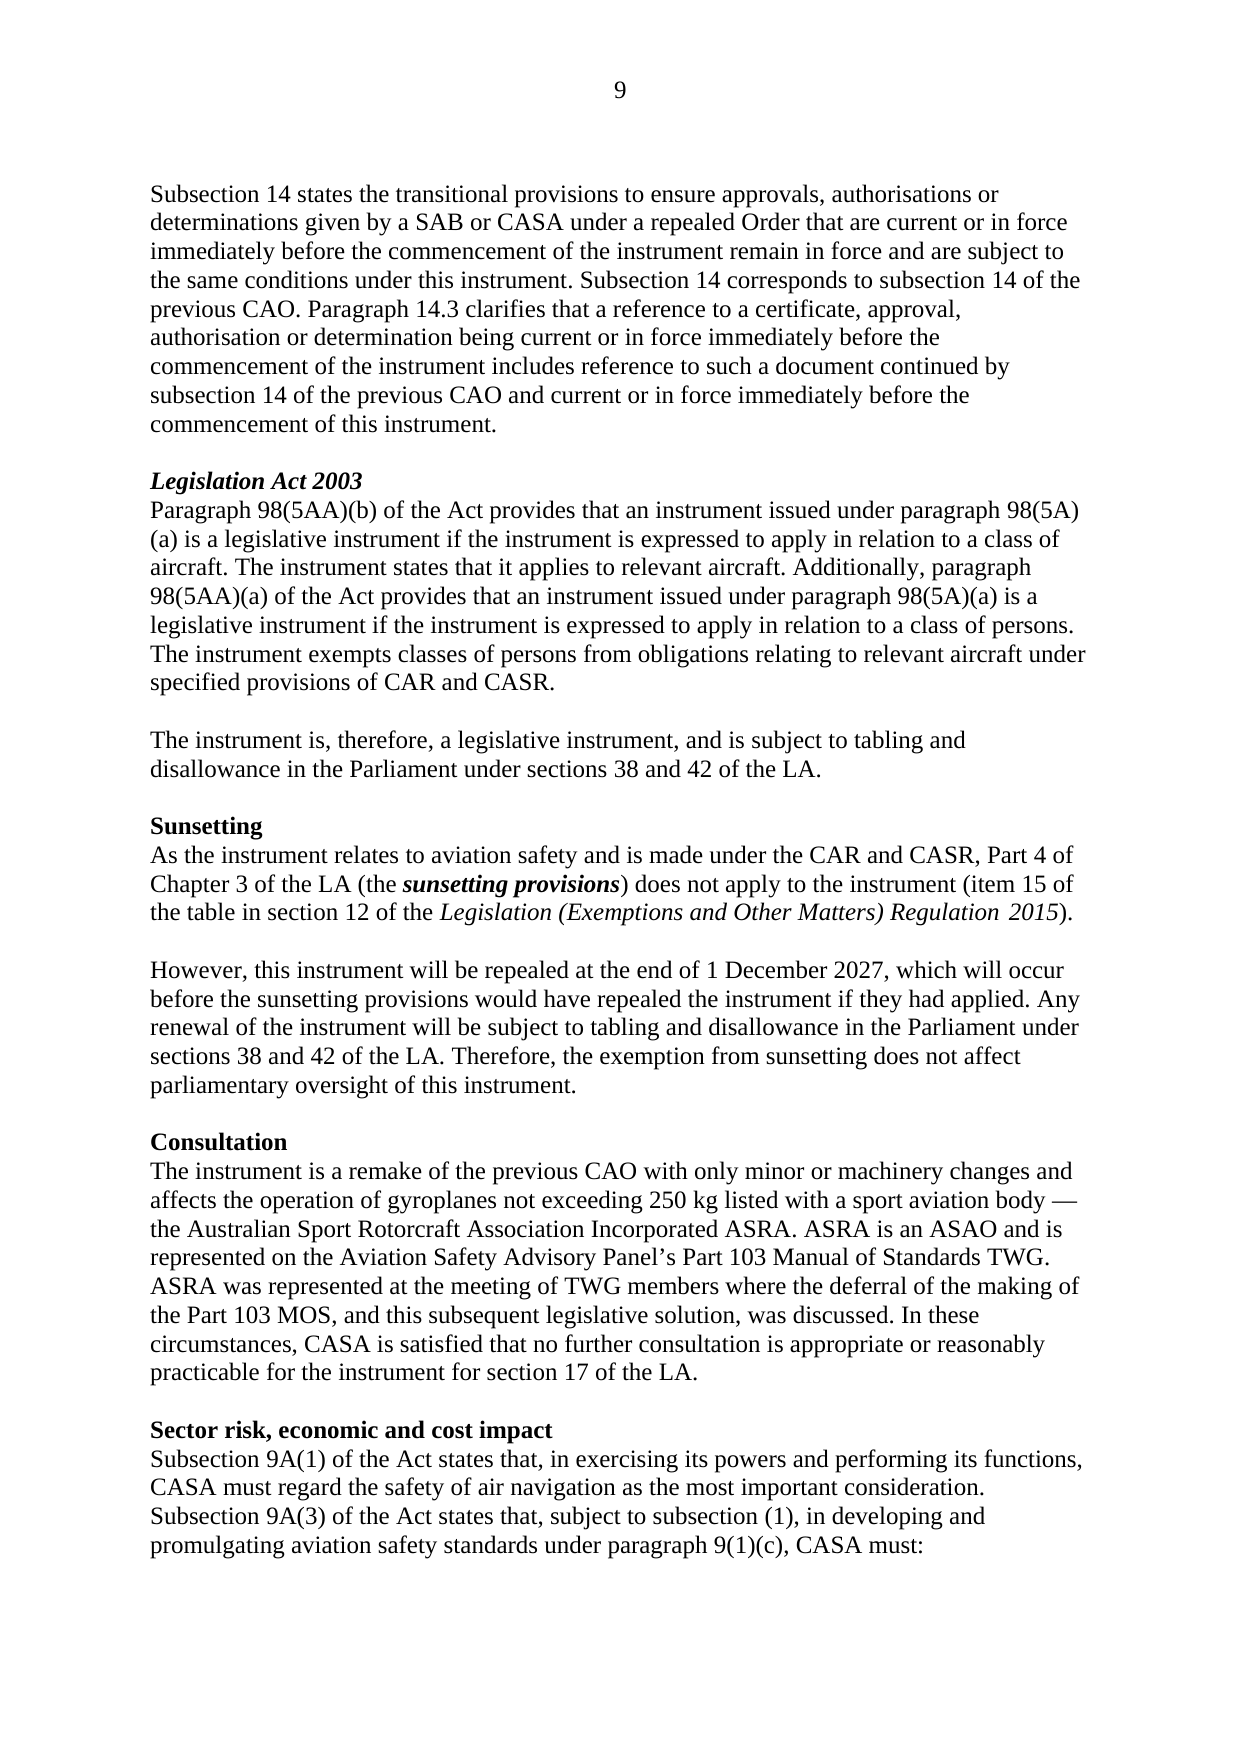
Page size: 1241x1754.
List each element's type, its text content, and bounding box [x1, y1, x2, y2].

text Sunsetting [150, 811, 1090, 840]
text Sector risk, economic and cost impact [150, 1415, 1090, 1444]
text The instrument is a remake of the previous CAO with only minor or machinery changes and affects the operation of gyroplanes not exceeding 250 kg listed with a sport aviation body — the Australian Sport Rotorcraft Association Incorporated ASRA. ASRA is an ASAO and is represented on the Aviation Safety Advisory Panel’s Part 103 Manual of Standards TWG. ASRA was represented at the meeting of TWG members where the deferral of the making of the Part 103 MOS, and this subsequent legislative solution, was discussed. In these circumstances, CASA is satisfied that no further consultation is appropriate or reasonably practicable for the instrument for section 17 of the LA. [150, 1156, 1090, 1386]
text Subsection 14 states the transitional provisions to ensure approvals, authorisations or determinations given by a SAB or CASA under a repealed Order that are current or in force immediately before the commencement of the instrument remain in force and are subject to the same conditions under this instrument. Subsection 14 corresponds to subsection 14 of the previous CAO. Paragraph 14.3 clarifies that a reference to a certificate, approval, authorisation or determination being current or in force immediately before the commencement of the instrument includes reference to such a document continued by subsection 14 of the previous CAO and current or in force immediately before the commencement of this instrument. [150, 179, 1090, 437]
text However, this instrument will be repealed at the end of 1 December 2027, which will occur before the sunsetting provisions would have repealed the instrument if they had applied. Any renewal of the instrument will be subject to tabling and disallowance in the Parliament under sections 38 and 42 of the LA. Therefore, the exemption from sunsetting does not affect parliamentary oversight of this instrument. [150, 955, 1090, 1099]
text Paragraph 98(5AA)(b) of the Act provides that an instrument issued under paragraph 98(5A)(a) is a legislative instrument if the instrument is expressed to apply in relation to a class of aircraft. The instrument states that it applies to relevant aircraft. Additionally, paragraph 98(5AA)(a) of the Act provides that an instrument issued under paragraph 98(5A)(a) is a legislative instrument if the instrument is expressed to apply in relation to a class of persons. The instrument exempts classes of persons from obligations relating to relevant aircraft under specified provisions of CAR and CASR. [150, 495, 1090, 696]
text Legislation Act 2003 [150, 466, 1090, 495]
text As the instrument relates to aviation safety and is made under the CAR and CASR, Part 4 of Chapter 3 of the LA (the sunsetting provisions) does not apply to the instrument (item 15 of the table in section 12 of the Legislation (Exemptions and Other Matters) Regulation 2015). [150, 840, 1090, 926]
text The instrument is, therefore, a legislative instrument, and is subject to tabling and disallowance in the Parliament under sections 38 and 42 of the LA. [150, 725, 1090, 782]
text Consultation [150, 1127, 1090, 1156]
text Subsection 9A(1) of the Act states that, in exercising its powers and performing its functions, CASA must regard the safety of air navigation as the most important consideration. Subsection 9A(3) of the Act states that, subject to subsection (1), in developing and promulgating aviation safety standards under paragraph 9(1)(c), CASA must: [150, 1444, 1090, 1559]
